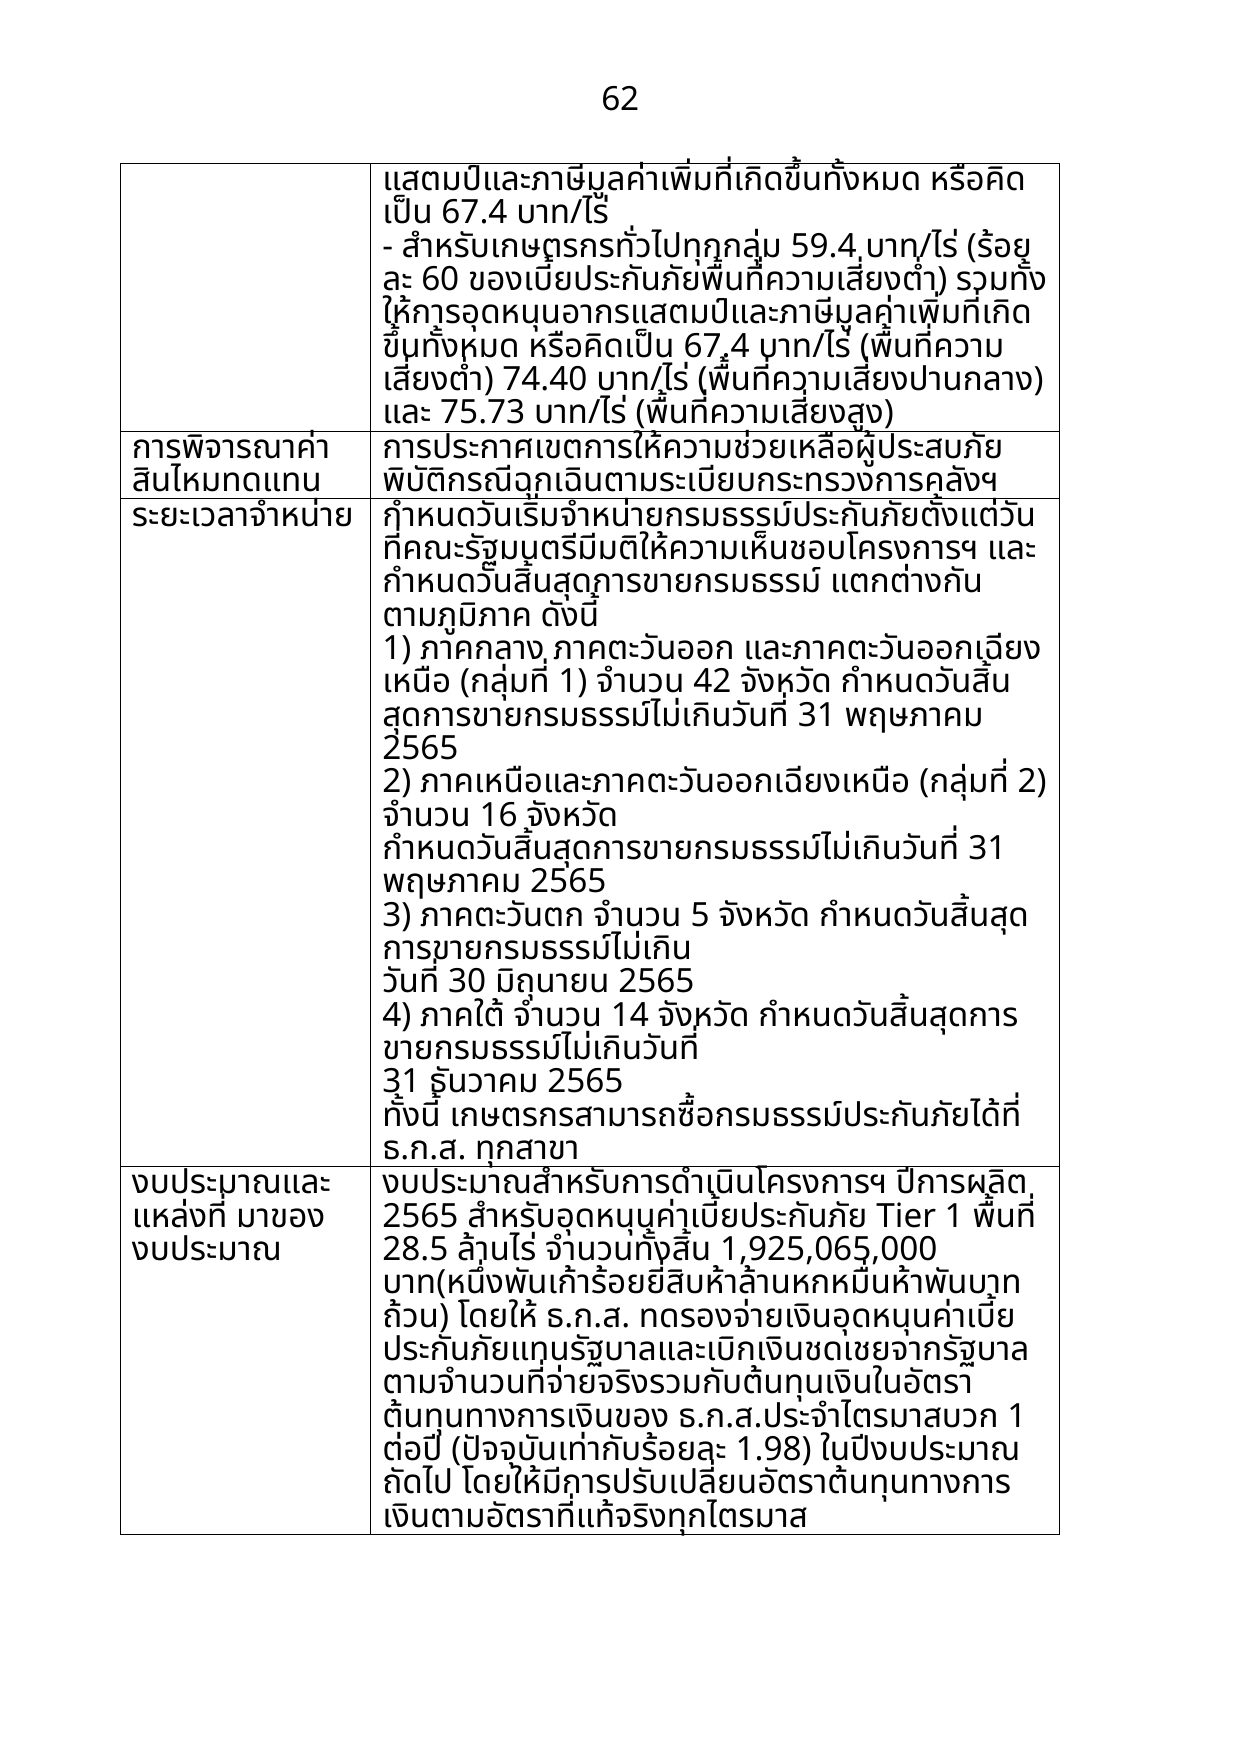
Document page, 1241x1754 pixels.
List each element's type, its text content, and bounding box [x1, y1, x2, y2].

table_cell ระยะเวลาจำหน่าย [121, 499, 370, 1166]
table_cell กำหนดวันเริ่มจำหน่ายกรมธรรม์ประกันภัยตั้งแต่วันที่คณะรัฐมนตรีมีมติให้ความเห็นชอบโครงการฯ และกำหนดวันสิ้นสุดการขายกรมธรรม์ แตกต่างกัน ตามภูมิภาค ดังนี้ 1) ภาคกลาง ภาคตะวันออก และภาคตะวันออกเฉียงเหนือ (กลุ่มที่ 1) จำนวน 42 จังหวัด กำหนดวันสิ้นสุดการขายกรมธรรม์ไม่เกินวันที่ 31 พฤษภาคม 2565 2) ภาคเหนือและภาคตะวันออกเฉียงเหนือ (กลุ่มที่ 2) จำนวน 16 จังหวัด กำหนดวันสิ้นสุดการขายกรมธรรม์ไม่เกินวันที่ 31 พฤษภาคม 2565 3) ภาคตะวันตก จำนวน 5 จังหวัด กำหนดวันสิ้นสุดการขายกรมธรรม์ไม่เกิน วันที่ 30 มิถุนายน 2565 4) ภาคใต้ จำนวน 14 จังหวัด กำหนดวันสิ้นสุดการขายกรมธรรม์ไม่เกินวันที่ 31 ธันวาคม 2565 ทั้งนี้ เกษตรกรสามารถซื้อกรมธรรม์ประกันภัยได้ที่ ธ.ก.ส. ทุกสาขา [371, 499, 1059, 1166]
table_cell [121, 164, 370, 431]
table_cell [371, 164, 1059, 431]
table_cell การพิจารณาค่าสินไหมทดแทน [121, 432, 370, 498]
table_cell งบประมาณและแหล่งที่ มาของงบประมาณ [121, 1167, 370, 1534]
table_cell การประกาศเขตการให้ความช่วยเหลือผู้ประสบภัยพิบัติกรณีฉุกเฉินตามระเบียบกระทรวงการคลังฯ [371, 432, 1059, 498]
table_cell งบประมาณสำหรับการดำเนินโครงการฯ ปีการผลิต 2565 สำหรับอุดหนุนค่าเบี้ยประกันภัย Tier 1 พื้นที่ 28.5 ล้านไร่ จำนวนทั้งสิ้น 1,925,065,000 บาท(หนึ่งพันเก้าร้อยยี่สิบห้าล้านหกหมื่นห้าพันบาทถ้วน) โดยให้ ธ.ก.ส. ทดรองจ่ายเงินอุดหนุนค่าเบี้ยประกันภัยแทนรัฐบาลและเบิกเงินชดเชยจากรัฐบาลตามจำนวนที่จ่ายจริงรวมกับต้นทุนเงินในอัตราต้นทุนทางการเงินของ ธ.ก.ส.ประจำไตรมาสบวก 1 ต่อปี (ปัจจุบันเท่ากับร้อยละ 1.98) ในปีงบประมาณถัดไป โดยให้มีการปรับเปลี่ยนอัตราต้นทุนทางการเงินตามอัตราที่แท้จริงทุกไตรมาส [371, 1167, 1059, 1534]
